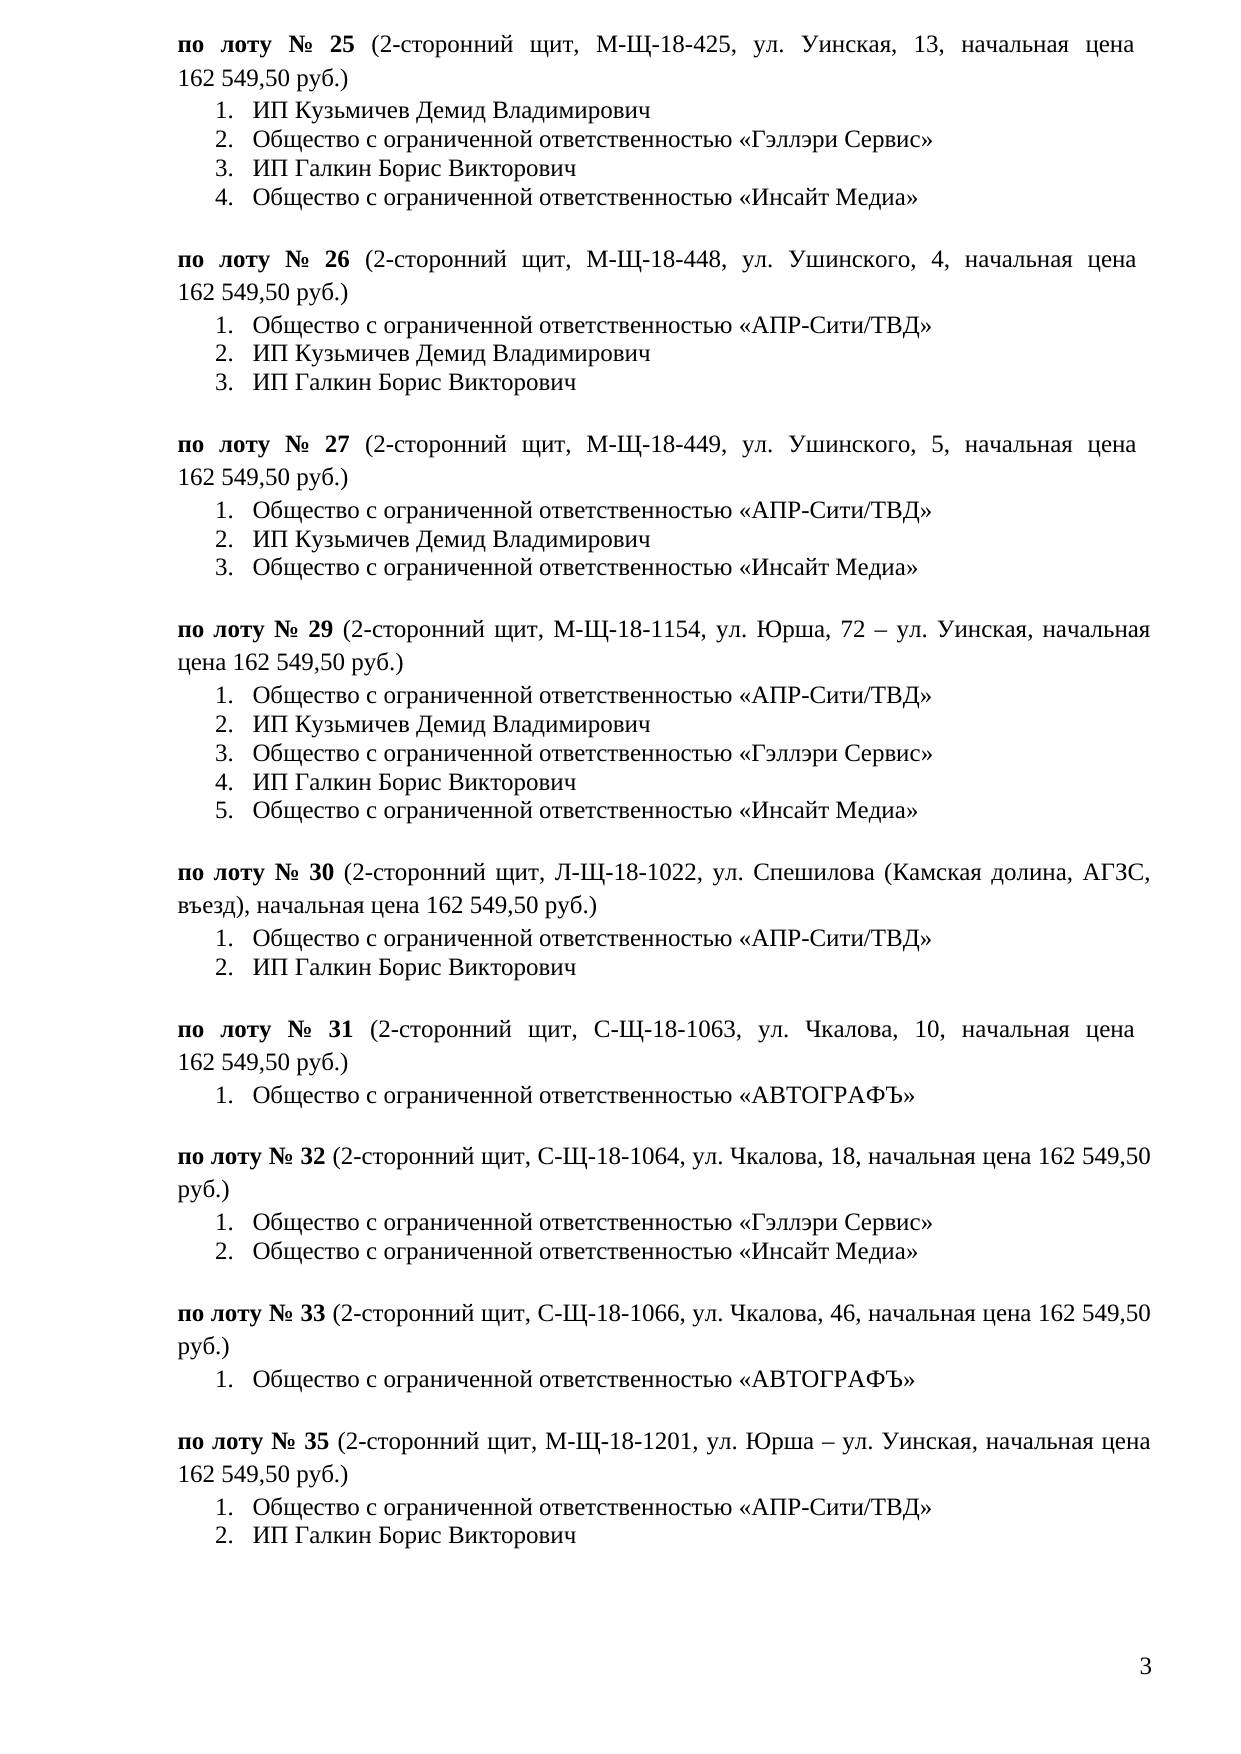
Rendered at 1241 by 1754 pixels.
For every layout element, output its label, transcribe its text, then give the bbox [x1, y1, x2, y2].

list Общество с ограниченной ответственностью «Инсайт Медиа» [215, 795, 1152, 824]
list ИП Галкин Борис Викторович [215, 367, 1152, 396]
text по лоту № 30 (2-сторонний щит, Л-Щ-18-1022, ул. Спешилова (Камская долина, АГЗС, въезд), начальная цена 162 549,50 руб.) [177, 857, 1152, 919]
list Общество с ограниченной ответственностью «АПР-Сити/ТВД» [215, 923, 1152, 952]
list ИП Кузьмичев Демид Владимирович [215, 338, 1152, 367]
list Общество с ограниченной ответственностью «АПР-Сити/ТВД» [215, 310, 1152, 338]
text по лоту № 25 (2-сторонний щит, М-Щ-18-425, ул. Уинская, 13, начальная цена 162 549,50 руб.) [177, 29, 1152, 91]
list ИП Кузьмичев Демид Владимирович [215, 709, 1152, 738]
list Общество с ограниченной ответственностью «АВТОГРАФЪ» [215, 1080, 1152, 1108]
list Общество с ограниченной ответственностью «АПР-Сити/ТВД» [215, 1492, 1152, 1521]
text по лоту № 29 (2-сторонний щит, М-Щ-18-1154, ул. Юрша, 72 – ул. Уинская, начальная цена 162 549,50 руб.) [177, 614, 1152, 676]
list Общество с ограниченной ответственностью «Гэллэри Сервис» [215, 738, 1152, 767]
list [215, 182, 1152, 211]
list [215, 124, 1152, 153]
text по лоту № 32 (2-сторонний щит, С-Щ-18-1064, ул. Чкалова, 18, начальная цена 162 549,50 руб.) [177, 1141, 1152, 1203]
list ИП Галкин Борис Викторович [215, 1521, 1152, 1549]
list Общество с ограниченной ответственностью «АПР-Сити/ТВД» [215, 680, 1152, 709]
list Общество с ограниченной ответственностью «АВТОГРАФЪ» [215, 1364, 1152, 1393]
list ИП Кузьмичев Демид Владимирович [215, 96, 1152, 124]
text по лоту № 26 (2-сторонний щит, М-Щ-18-448, ул. Ушинского, 4, начальная цена 162 549,50 руб.) [177, 244, 1152, 305]
list Общество с ограниченной ответственностью «АПР-Сити/ТВД» [215, 495, 1152, 524]
list ИП Кузьмичев Демид Владимирович [215, 524, 1152, 552]
list ИП Галкин Борис Викторович [215, 153, 1152, 182]
list Общество с ограниченной ответственностью «Инсайт Медиа» [215, 1236, 1152, 1265]
text по лоту № 27 (2-сторонний щит, М-Щ-18-449, ул. Ушинского, 5, начальная цена 162 549,50 руб.) [177, 429, 1152, 491]
list ИП Галкин Борис Викторович [215, 952, 1152, 981]
list Общество с ограниченной ответственностью «Инсайт Медиа» [215, 552, 1152, 581]
list Общество с ограниченной ответственностью «Гэллэри Сервис» [215, 1207, 1152, 1236]
list ИП Галкин Борис Викторович [215, 767, 1152, 795]
text по лоту № 35 (2-сторонний щит, М-Щ-18-1201, ул. Юрша – ул. Уинская, начальная цена 162 549,50 руб.) [177, 1426, 1152, 1488]
text по лоту № 33 (2-сторонний щит, С-Щ-18-1066, ул. Чкалова, 46, начальная цена 162 549,50 руб.) [177, 1298, 1152, 1360]
text по лоту № 31 (2-сторонний щит, С-Щ-18-1063, ул. Чкалова, 10, начальная цена 162 549,50 руб.) [177, 1014, 1152, 1075]
